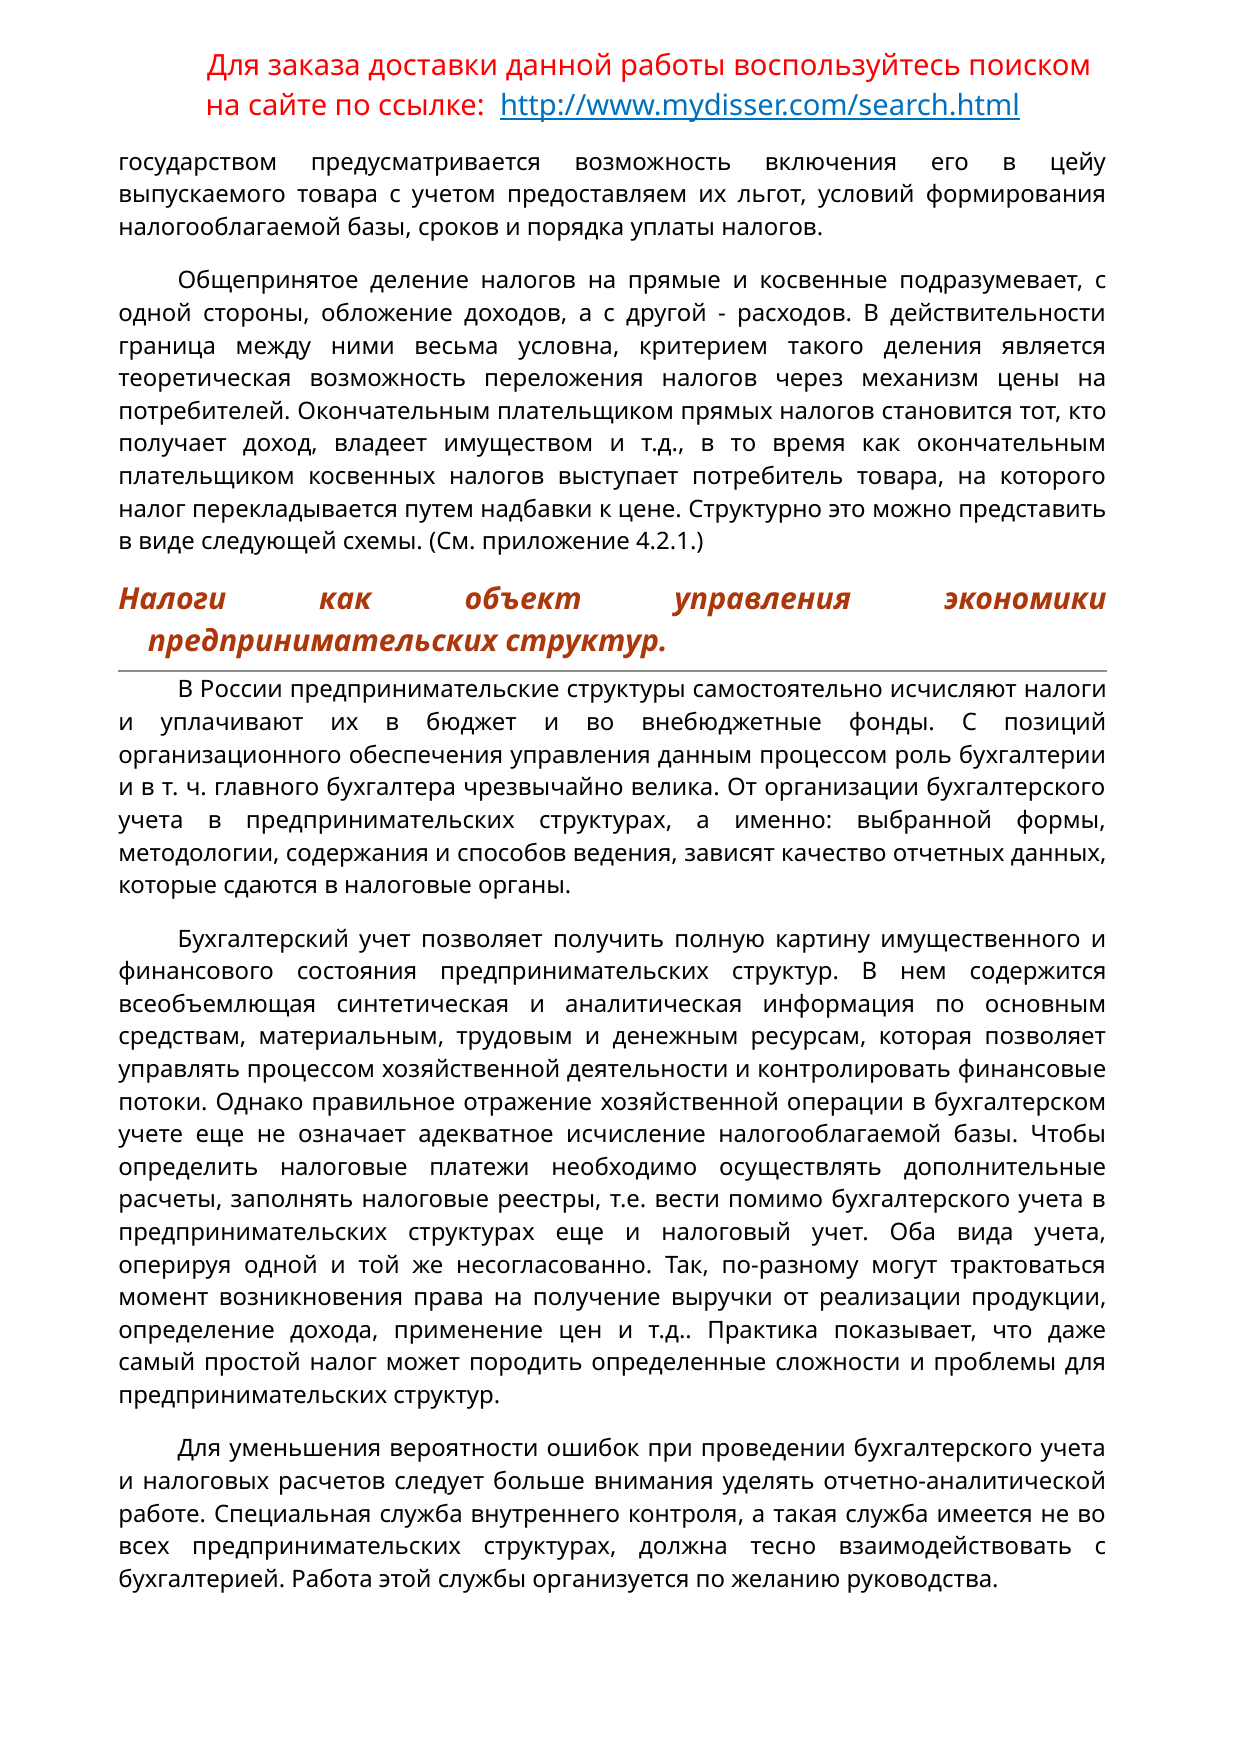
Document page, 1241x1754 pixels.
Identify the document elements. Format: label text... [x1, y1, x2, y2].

subtitle Налоги как объект управления экономики предпринимательских структур. [118, 577, 1107, 670]
